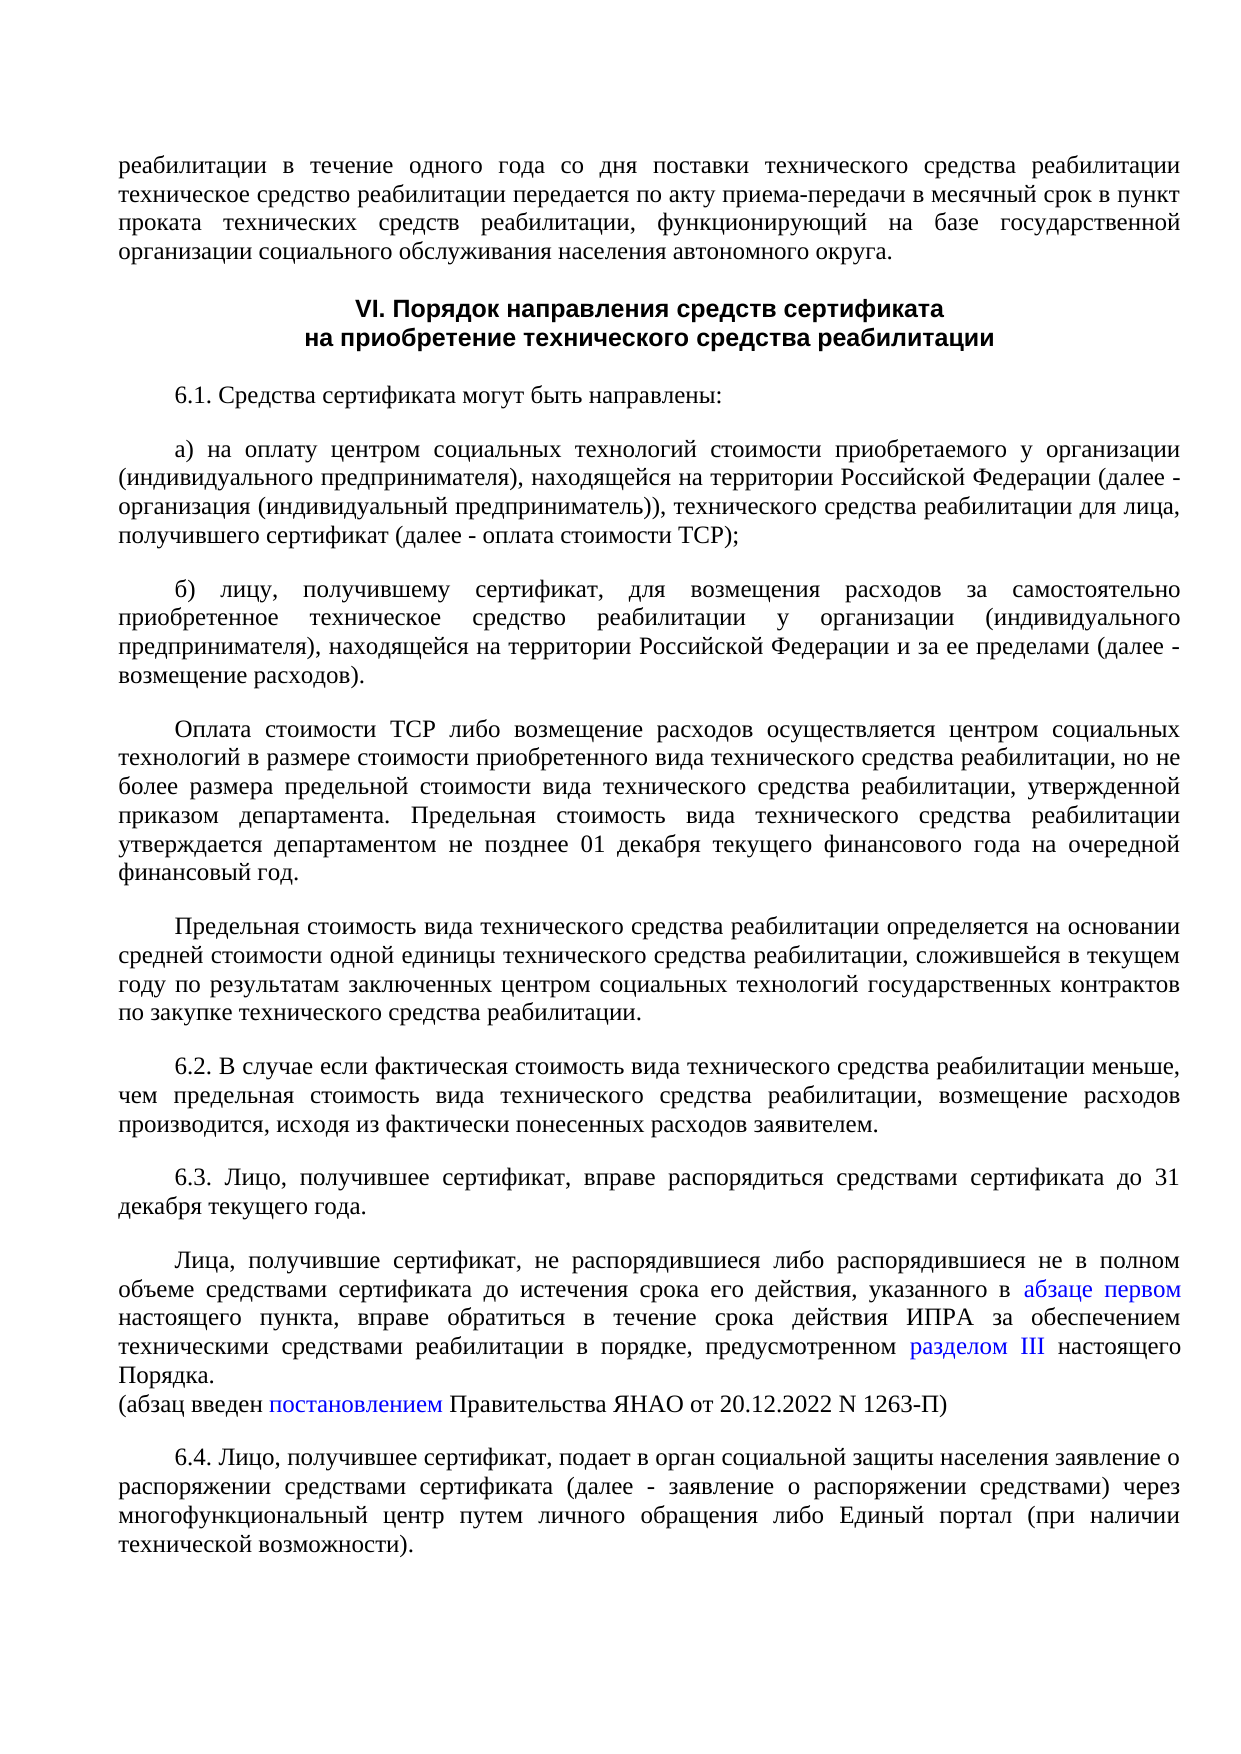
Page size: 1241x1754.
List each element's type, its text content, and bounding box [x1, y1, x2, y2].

text Предельная стоимость вида технического средства реабилитации определяется на основании средней стоимости одной единицы технического средства реабилитации, сложившейся в текущем году по результатам заключенных центром социальных технологий государственных контрактов по закупке технического средства реабилитации. [118, 911, 1181, 1026]
text (абзац введен постановлением Правительства ЯНАО от 20.12.2022 N 1263-П) [118, 1389, 1181, 1417]
text а) на оплату центром социальных технологий стоимости приобретаемого у организации (индивидуального предпринимателя), находящейся на территории Российской Федерации (далее - организация (индивидуальный предприниматель)), технического средства реабилитации для лица, получившего сертификат (далее - оплата стоимости ТСР); [118, 434, 1181, 549]
title VI. Порядок направления средств сертификата [118, 294, 1181, 322]
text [118, 150, 1181, 265]
text 6.3. Лицо, получившее сертификат, вправе распорядиться средствами сертификата до 31 декабря текущего года. [118, 1162, 1181, 1220]
title на приобретение технического средства реабилитации [118, 322, 1181, 351]
text Лица, получившие сертификат, не распорядившиеся либо распорядившиеся не в полном объеме средствами сертификата до истечения срока его действия, указанного в абзаце первом настоящего пункта, вправе обратиться в течение срока действия ИПРА за обеспечением техническими средствами реабилитации в порядке, предусмотренном разделом III настоящего Порядка. [118, 1245, 1181, 1389]
text Оплата стоимости ТСР либо возмещение расходов осуществляется центром социальных технологий в размере стоимости приобретенного вида технического средства реабилитации, но не более размера предельной стоимости вида технического средства реабилитации, утвержденной приказом департамента. Предельная стоимость вида технического средства реабилитации утверждается департаментом не позднее 01 декабря текущего финансового года на очередной финансовый год. [118, 714, 1181, 886]
text б) лицу, получившему сертификат, для возмещения расходов за самостоятельно приобретенное техническое средство реабилитации у организации (индивидуального предпринимателя), находящейся на территории Российской Федерации и за ее пределами (далее - возмещение расходов). [118, 574, 1181, 689]
text 6.4. Лицо, получившее сертификат, подает в орган социальной защиты населения заявление о распоряжении средствами сертификата (далее - заявление о распоряжении средствами) через многофункциональный центр путем личного обращения либо Единый портал (при наличии технической возможности). [118, 1442, 1181, 1557]
text 6.2. В случае если фактическая стоимость вида технического средства реабилитации меньше, чем предельная стоимость вида технического средства реабилитации, возмещение расходов производится, исходя из фактически понесенных расходов заявителем. [118, 1051, 1181, 1137]
text 6.1. Средства сертификата могут быть направлены: [118, 380, 1181, 409]
